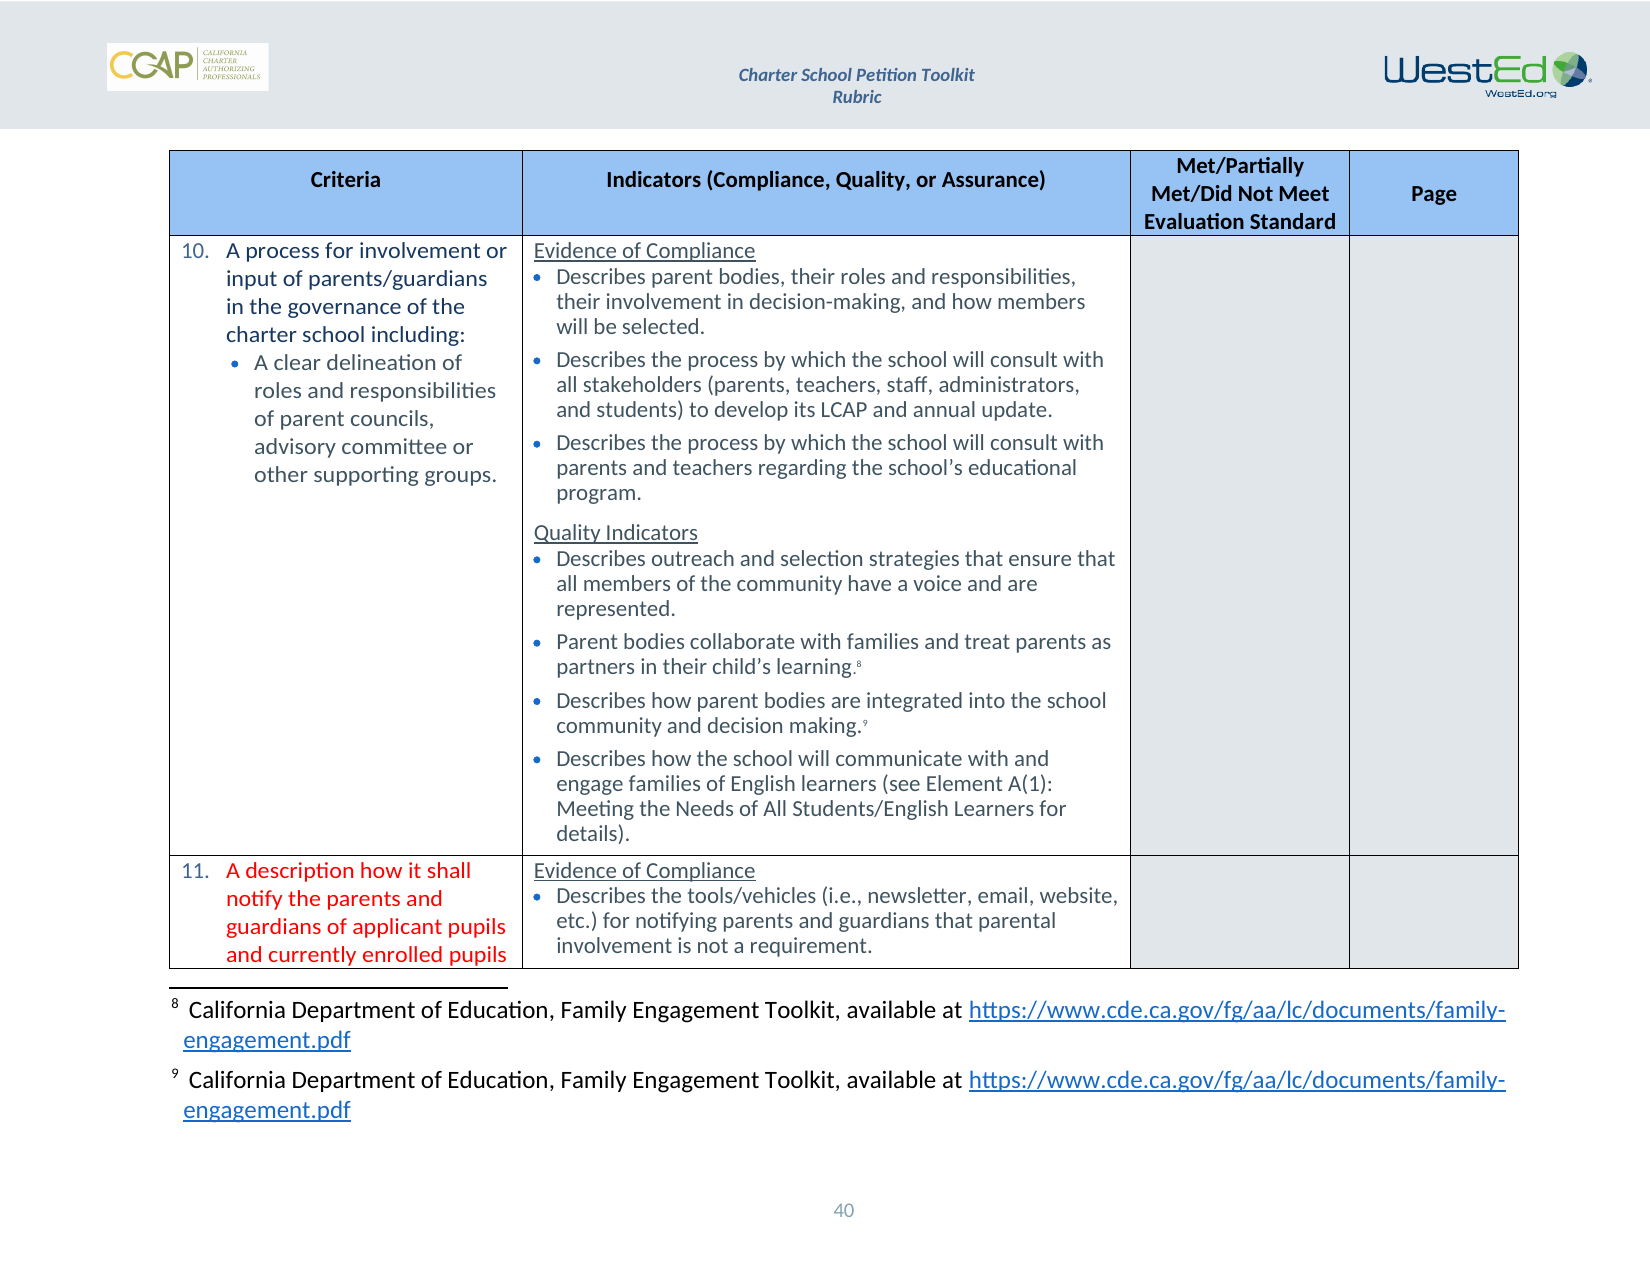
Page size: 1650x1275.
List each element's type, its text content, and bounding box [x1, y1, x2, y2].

table_header Indicators (Compliance, Quality, or Assurance) [523, 151, 1130, 235]
table_cell [1131, 856, 1349, 968]
table_cell A process for involvement or input of parents/guardians in the governance of the charter school including: A clear delineation of roles and responsibilities of parent councils, advisory committee or other supporting groups. [170, 236, 522, 855]
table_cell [170, 856, 522, 968]
table_header Criteria [170, 151, 522, 235]
table_cell Evidence of Compliance Describes parent bodies, their roles and responsibilities, their involvement in decision-making, and how members will be selected. Describes the process by which the school will consult with all stakeholders (parents, teachers, staff, administrators, and students) to develop its LCAP and annual update. Describes the process by which the school will consult with parents and teachers regarding the school’s educational program. Quality Indicators Describes outreach and selection strategies that ensure that all members of the community have a voice and are represented. Parent bodies collaborate with families and treat parents as partners in their child’s learning. Describes how parent bodies are integrated into the school community and decision making. Describes how the school will communicate with and engage families of English learners (see Element A(1): Meeting the Needs of All Students/English Learners for details). [523, 236, 1130, 855]
table_header Met/Partially Met/Did Not Meet Evaluation Standard [1131, 151, 1349, 235]
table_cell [523, 856, 1130, 968]
table_cell [1131, 236, 1349, 855]
picture [1384, 52, 1592, 98]
table_cell [1350, 236, 1518, 855]
table_cell [1350, 856, 1518, 968]
picture [107, 43, 269, 91]
table_header Page [1350, 151, 1518, 235]
